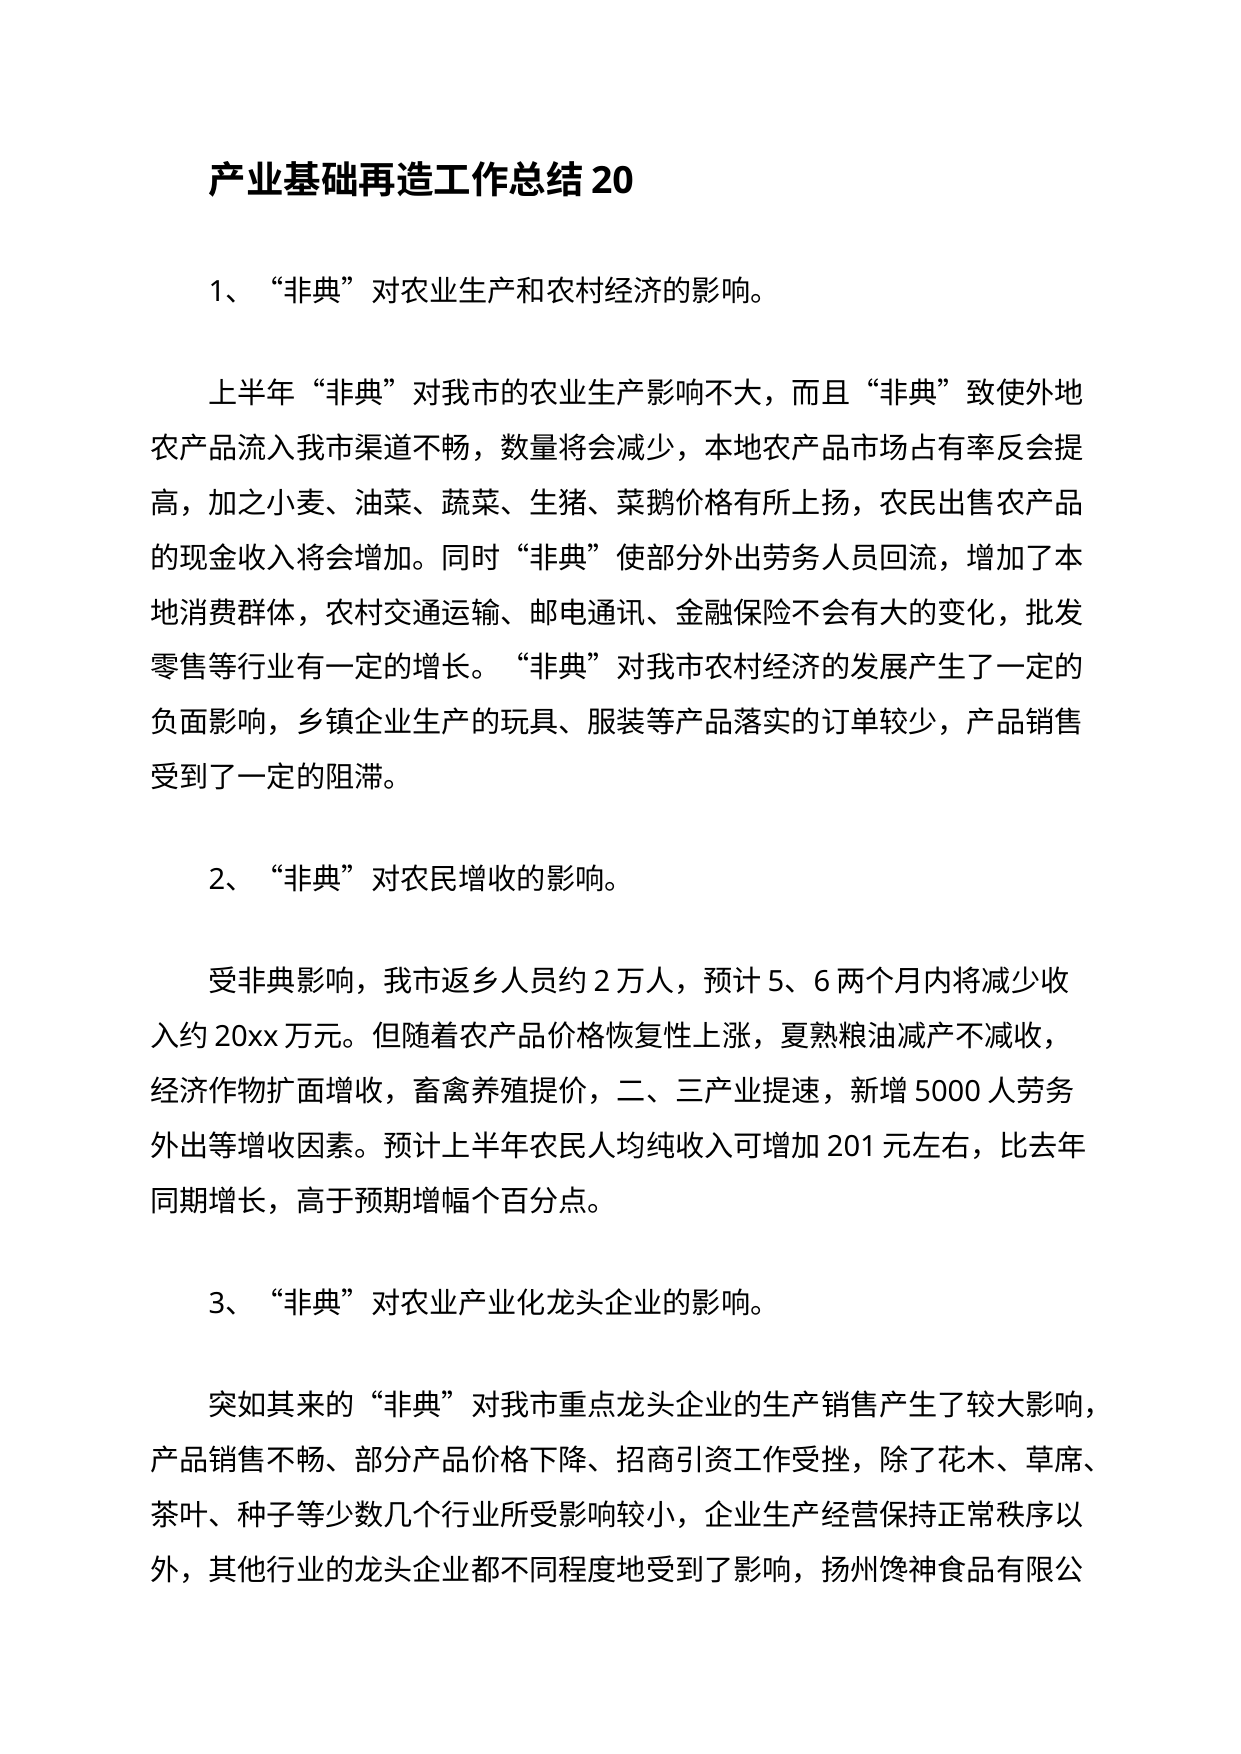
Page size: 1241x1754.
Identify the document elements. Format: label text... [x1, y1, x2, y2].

text 3、“非典”对农业产业化龙头企业的影响。 [150, 1279, 1090, 1322]
text 产业基础再造工作总结20 [150, 150, 1090, 204]
text 1、“非典”对农业生产和农村经济的影响。 [150, 268, 1090, 310]
text 受非典影响，我市返乡人员约2万人，预计5、6两个月内将减少收入约20xx万元。但随着农产品价格恢复性上涨，夏熟粮油减产不减收，经济作物扩面增收，畜禽养殖提价，二、三产业提速，新增5000人劳务外出等增收因素。预计上半年农民人均纯收入可增加201元左右，比去年同期增长，高于预期增幅个百分点。 [150, 958, 1090, 1220]
text 2、“非典”对农民增收的影响。 [150, 856, 1090, 898]
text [150, 1381, 1090, 1588]
text 上半年“非典”对我市的农业生产影响不大，而且“非典”致使外地农产品流入我市渠道不畅，数量将会减少，本地农产品市场占有率反会提高，加之小麦、油菜、蔬菜、生猪、菜鹅价格有所上扬，农民出售农产品的现金收入将会增加。同时“非典”使部分外出劳务人员回流，增加了本地消费群体，农村交通运输、邮电通讯、金融保险不会有大的变化，批发零售等行业有一定的增长。“非典”对我市农村经济的发展产生了一定的负面影响，乡镇企业生产的玩具、服装等产品落实的订单较少，产品销售受到了一定的阻滞。 [150, 369, 1090, 796]
